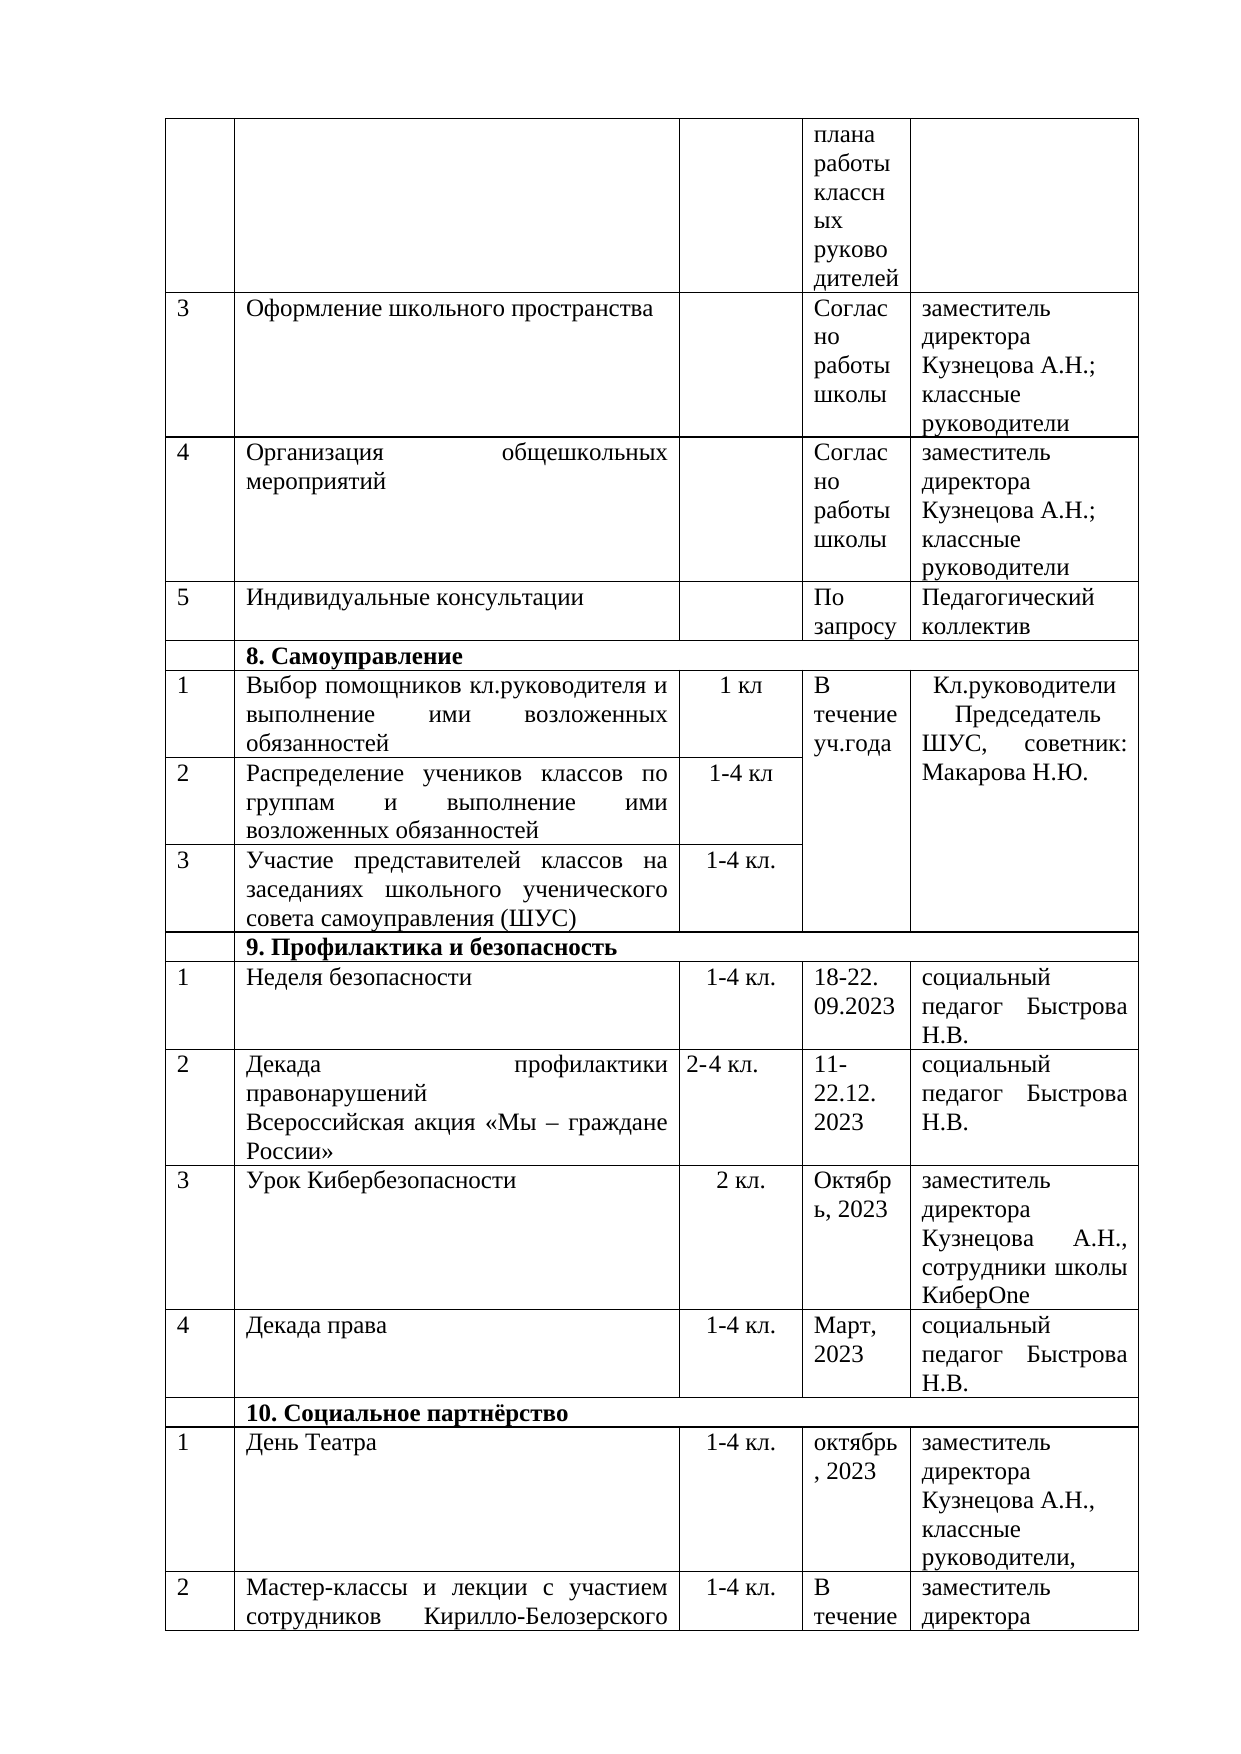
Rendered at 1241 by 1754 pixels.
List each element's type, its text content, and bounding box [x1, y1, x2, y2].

table_cell Индивидуальные консультации [235, 582, 679, 640]
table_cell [235, 1572, 679, 1630]
table_cell [680, 582, 802, 640]
table_cell 2 кл. [680, 1166, 802, 1309]
table_cell Согласно работы школы [803, 438, 910, 581]
table_cell В течение уч.года [803, 671, 910, 931]
table_cell [680, 438, 802, 581]
table_cell [166, 933, 234, 961]
table_cell 18-22. 09.2023 [803, 962, 910, 1048]
table_cell 2 [166, 119, 234, 292]
table_cell 1-4 кл. [680, 1428, 802, 1571]
table_cell Распределение учеников классов по группам и выполнение ими возложенных обязанностей [235, 758, 679, 844]
table_cell Урок Кибербезопасности [235, 1166, 679, 1309]
table_cell заместитель директора Кузнецова А.Н., классные руководители, [911, 1428, 1138, 1571]
table_cell 8. Самоуправление [235, 641, 1138, 669]
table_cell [911, 1572, 1138, 1630]
table_cell заместитель директора Кузнецова А.Н., сотрудники школы КиберOne [911, 1166, 1138, 1309]
table_cell 11-22.12. 2023 [803, 1050, 910, 1164]
table_cell социальный педагог Быстрова Н.В. [911, 1310, 1138, 1397]
table_cell Выбор помощников кл.руководителя и выполнение ими возложенных обязанностей [235, 671, 679, 757]
table_cell 1-4 кл [680, 758, 802, 844]
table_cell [235, 119, 679, 292]
table_cell Оформление школьного пространства [235, 293, 679, 436]
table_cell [911, 119, 1138, 292]
table_cell 2 [166, 758, 234, 844]
table_cell 4 [166, 1310, 234, 1397]
table_cell 4 [166, 438, 234, 581]
table_cell социальный педагог Быстрова Н.В. [911, 1050, 1138, 1164]
table_cell 3 [166, 845, 234, 931]
table_cell октябрь, 2023 [803, 1428, 910, 1571]
table_cell 1 [166, 1428, 234, 1571]
table_cell Педагогический коллектив [911, 582, 1138, 640]
table_cell социальный педагог Быстрова Н.В. [911, 962, 1138, 1048]
table_cell 9. Профилактика и безопасность [235, 933, 1138, 961]
table_cell [166, 641, 234, 669]
table_cell Участие представителей классов на заседаниях школьного ученического совета самоуправления (ШУС) [235, 845, 679, 931]
table_cell 3 [166, 1166, 234, 1309]
table_cell Октябрь, 2023 [803, 1166, 910, 1309]
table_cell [911, 293, 1138, 436]
table_cell Март, 2023 [803, 1310, 910, 1397]
table_cell Декада права [235, 1310, 679, 1397]
table_cell [680, 293, 802, 436]
table_cell 2 [166, 1050, 234, 1164]
table_cell 1-4 кл. [680, 1572, 802, 1630]
table_cell Организация общешкольных мероприятий [235, 438, 679, 581]
table_cell 1 кл [680, 671, 802, 757]
table_cell 2 [166, 1572, 234, 1630]
table_cell [680, 119, 802, 292]
table_cell 1-4 кл. [680, 962, 802, 1048]
table_cell 10. Социальное партнёрство [235, 1398, 1138, 1426]
table_cell Декада профилактики правонарушений Всероссийская акция «Мы – граждане России» [235, 1050, 679, 1164]
table_cell [166, 1398, 234, 1426]
table_cell 3 [166, 293, 234, 436]
table_cell В течение года [803, 1572, 910, 1630]
table_cell Согласно работы школы [803, 293, 910, 436]
table_cell 1 [166, 962, 234, 1048]
table_cell Кл.руководители Председатель ШУС, советник: Макарова Н.Ю. [911, 671, 1138, 931]
table_cell 4 кл. [680, 1050, 802, 1164]
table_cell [803, 119, 910, 292]
table_cell заместитель директора Кузнецова А.Н.; классные руководители [911, 438, 1138, 581]
table_cell 5 [166, 582, 234, 640]
table_cell Неделя безопасности [235, 962, 679, 1048]
table_cell 1-4 кл. [680, 845, 802, 931]
table_cell День Театра [235, 1428, 679, 1571]
table_cell 1-4 кл. [680, 1310, 802, 1397]
table_cell По запросу [803, 582, 910, 640]
table_cell 1 [166, 671, 234, 757]
